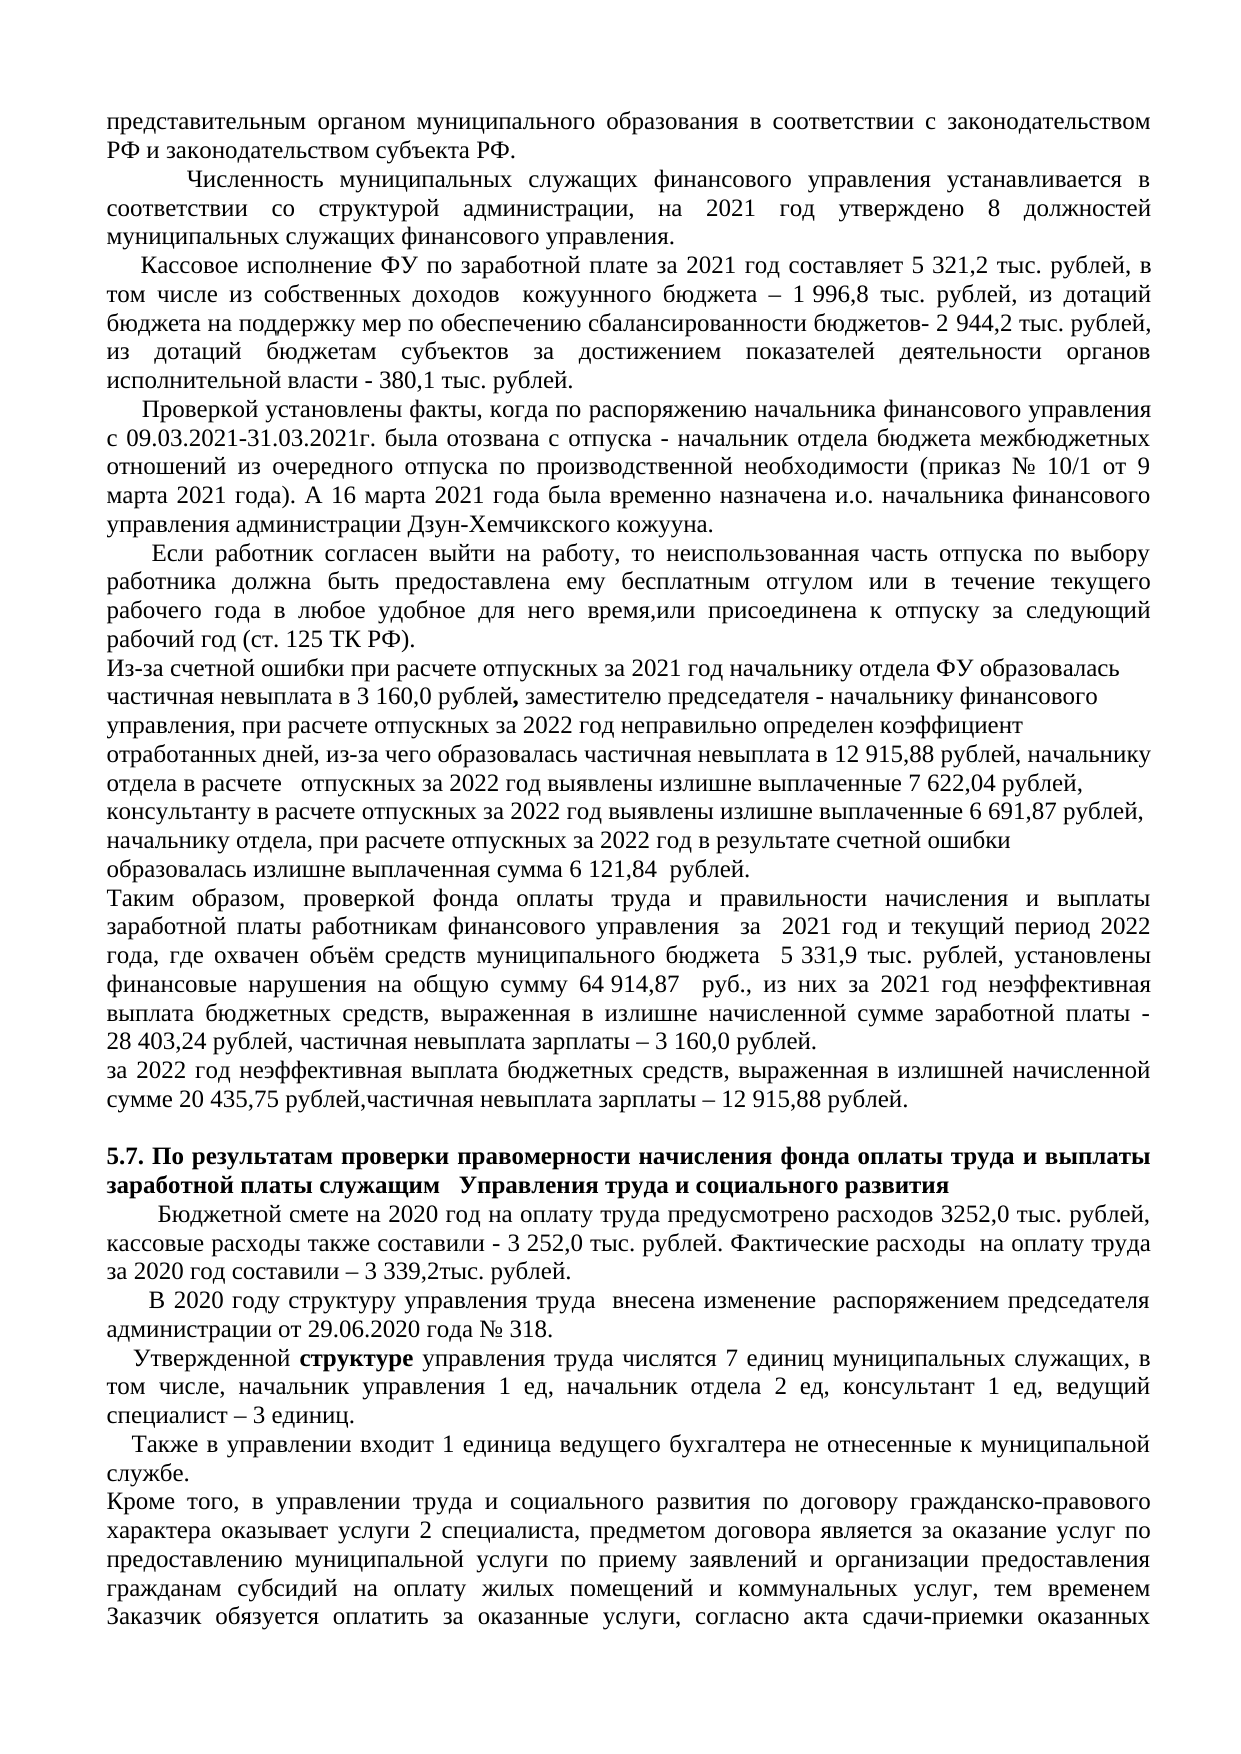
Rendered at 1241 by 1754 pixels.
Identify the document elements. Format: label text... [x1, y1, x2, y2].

text 5.7. По результатам проверки правомерности начисления фонда оплаты труда и выплаты заработной платы служащим Управления труда и социального развития [106, 1141, 1152, 1199]
text Кассовое исполнение ФУ по заработной плате за 2021 год составляет 5 321,2 тыс. рублей, в том числе из собственных доходов кожуунного бюджета – 1 996,8 тыс. рублей, из дотаций бюджета на поддержку мер по обеспечению сбалансированности бюджетов- 2 944,2 тыс. рублей, из дотаций бюджетам субъектов за достижением показателей деятельности органов исполнительной власти - 380,1 тыс. рублей. [106, 250, 1152, 394]
text Численность муниципальных служащих финансового управления устанавливается в соответствии со структурой администрации, на 2021 год утверждено 8 должностей муниципальных служащих финансового управления. [106, 164, 1152, 250]
text Если работник согласен выйти на работу, то неиспользованная часть отпуска по выбору работника должна быть предоставлена ему бесплатным отгулом или в течение текущего рабочего года в любое удобное для него время,или присоединена к отпуску за следующий рабочий год (ст. 125 ТК РФ). [106, 538, 1152, 653]
text Также в управлении входит 1 единица ведущего бухгалтера не отнесенные к муниципальной службе. [106, 1429, 1152, 1486]
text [106, 106, 1152, 164]
text за 2022 год неэффективная выплата бюджетных средств, выраженная в излишней начисленной сумме 20 435,75 рублей,частичная невыплата зарплаты – 12 915,88 рублей. [106, 1055, 1152, 1113]
text Утвержденной структуре управления труда числятся 7 единиц муниципальных служащих, в том числе, начальник управления 1 ед, начальник отдела 2 ед, консультант 1 ед, ведущий специалист – 3 единиц. [106, 1343, 1152, 1429]
text Бюджетной смете на 2020 год на оплату труда предусмотрено расходов 3252,0 тыс. рублей, кассовые расходы также составили - 3 252,0 тыс. рублей. Фактические расходы на оплату труда за 2020 год составили – 3 339,2тыс. рублей. [106, 1199, 1152, 1285]
text Из-за счетной ошибки при расчете отпускных за 2021 год начальнику отдела ФУ образовалась частичная невыплата в 3 160,0 рублей, заместителю председателя - начальнику финансового управления, при расчете отпускных за 2022 год неправильно определен коэффициент отработанных дней, из-за чего образовалась частичная невыплата в 12 915,88 рублей, начальнику отдела в расчете отпускных за 2022 год выявлены излишне выплаченные 7 622,04 рублей, консультанту в расчете отпускных за 2022 год выявлены излишне выплаченные 6 691,87 рублей, начальнику отдела, при расчете отпускных за 2022 год в результате счетной ошибки образовалась излишне выплаченная сумма 6 121,84 рублей. [106, 653, 1152, 883]
text Таким образом, проверкой фонда оплаты труда и правильности начисления и выплаты заработной платы работникам финансового управления за 2021 год и текущий период 2022 года, где охвачен объём средств муниципального бюджета 5 331,9 тыс. рублей, установлены финансовые нарушения на общую сумму 64 914,87 руб., из них за 2021 год неэффективная выплата бюджетных средств, выраженная в излишне начисленной сумме заработной платы - 28 403,24 рублей, частичная невыплата зарплаты – 3 160,0 рублей. [106, 883, 1152, 1055]
text В 2020 году структуру управления труда внесена изменение распоряжением председателя администрации от 29.06.2020 года № 318. [106, 1285, 1152, 1343]
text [106, 1486, 1152, 1630]
text Проверкой установлены факты, когда по распоряжению начальника финансового управления с 09.03.2021-31.03.2021г. была отозвана с отпуска - начальник отдела бюджета межбюджетных отношений из очередного отпуска по производственной необходимости (приказ № 10/1 от 9 марта 2021 года). А 16 марта 2021 года была временно назначена и.о. начальника финансового управления администрации Дзун-Хемчикского кожууна. [106, 394, 1152, 538]
